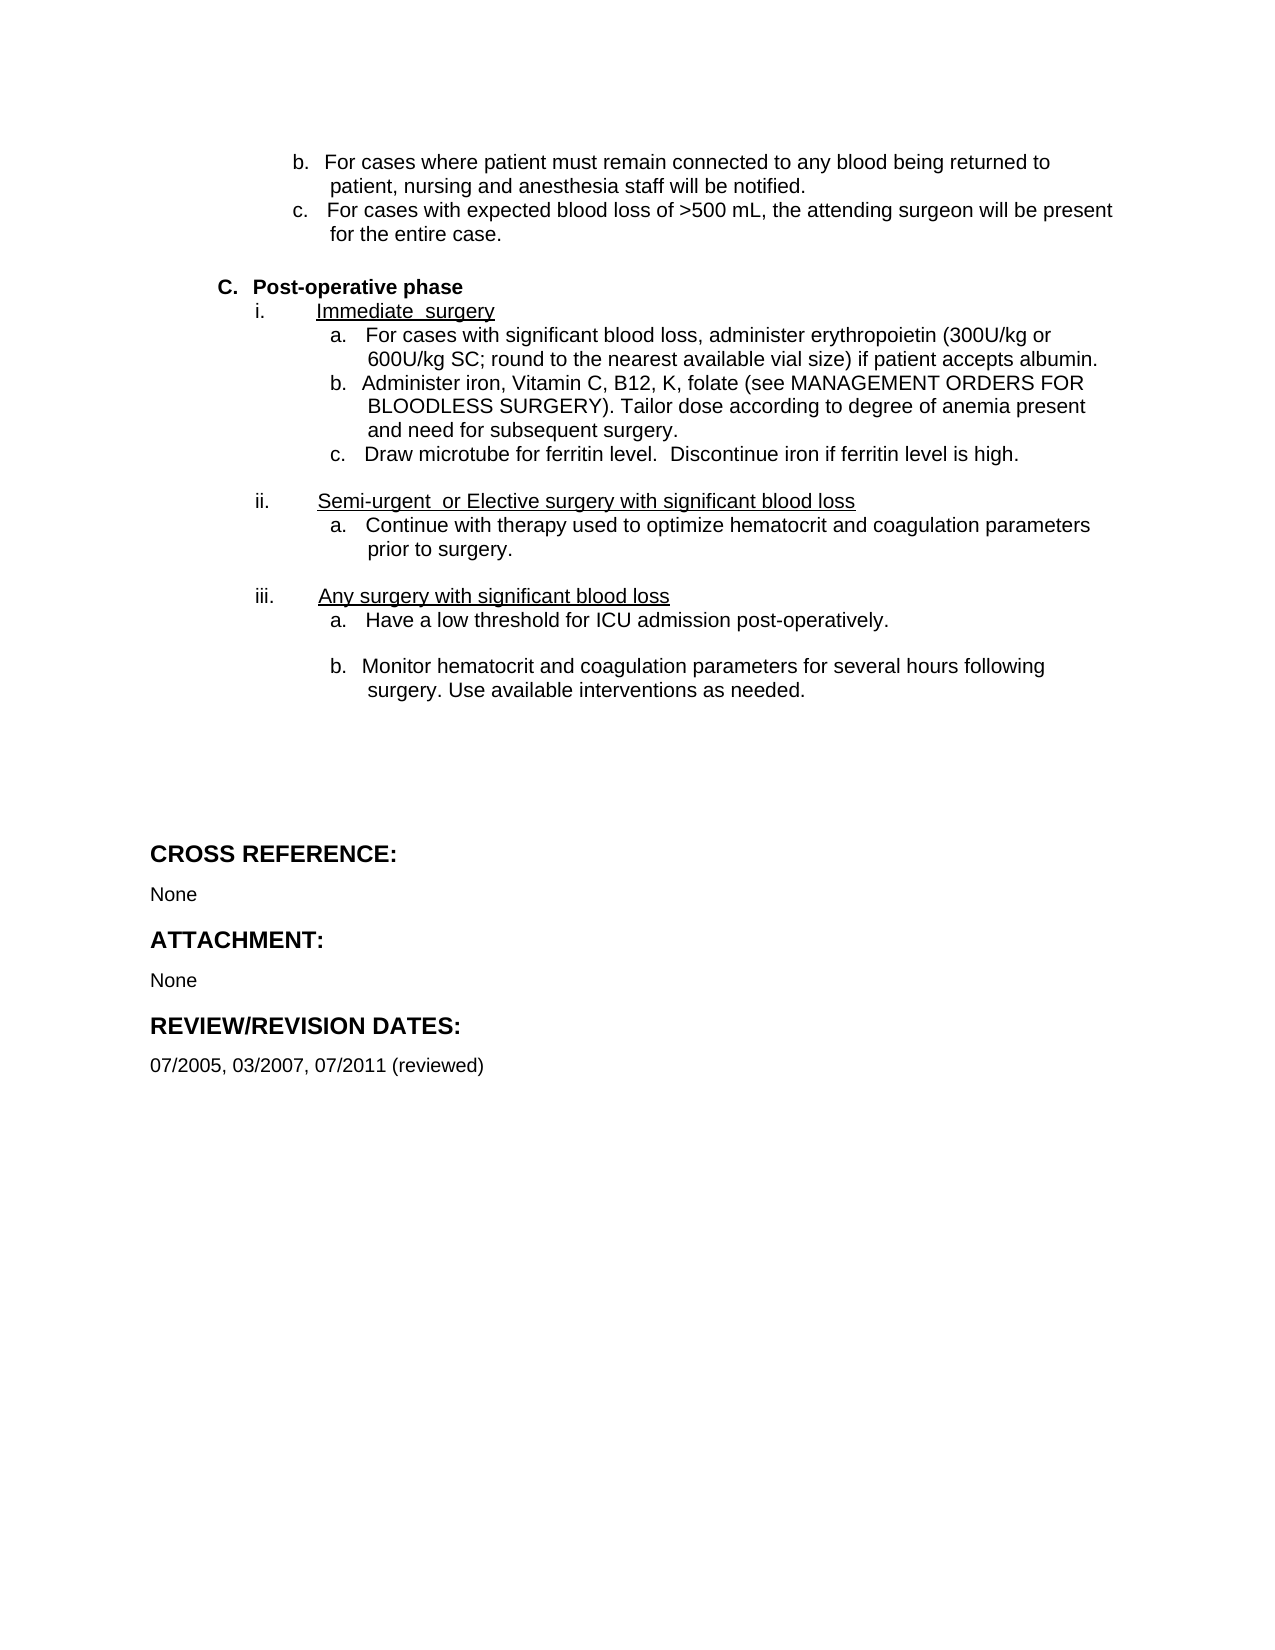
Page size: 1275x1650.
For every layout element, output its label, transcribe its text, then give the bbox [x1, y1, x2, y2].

text None [150, 868, 1125, 905]
text ATTACHMENT: [150, 926, 1125, 954]
text c. Draw microtube for ferritin level. Discontinue iron if ferritin level is high. [330, 442, 1125, 466]
text a. For cases with significant blood loss, administer erythropoietin (300U/kg or 600U/kg SC; round to the nearest available vial size) if patient accepts albumin. [330, 322, 1125, 370]
text iii. Any surgery with significant blood loss [255, 583, 1125, 607]
text a. Continue with therapy used to optimize hematocrit and coagulation parameters prior to surgery. [330, 513, 1125, 561]
text ii. Semi-urgent or Elective surgery with significant blood loss [255, 489, 1125, 513]
text None [150, 954, 1125, 991]
text C. Post-operative phase [217, 274, 1125, 298]
text a. Have a low threshold for ICU admission post-operatively. [330, 607, 1125, 631]
text c. For cases with expected blood loss of >500 mL, the attending surgeon will be present for the entire case. [292, 198, 1125, 246]
text b. Monitor hematocrit and coagulation parameters for several hours following surgery. Use available interventions as needed. [330, 654, 1125, 702]
text REVIEW/REVISION DATES: [150, 1012, 1125, 1039]
text 07/2005, 03/2007, 07/2011 (reviewed) [150, 1039, 1125, 1077]
text i. Immediate surgery [255, 298, 1125, 322]
text CROSS REFERENCE: [150, 840, 1125, 868]
text b. Administer iron, Vitamin C, B12, K, folate (see MANAGEMENT ORDERS FOR BLOODLESS SURGERY). Tailor dose according to degree of anemia present and need for subsequent surgery. [330, 370, 1125, 442]
text b. For cases where patient must remain connected to any blood being returned to patient, nursing and anesthesia staff will be notified. [292, 150, 1125, 198]
